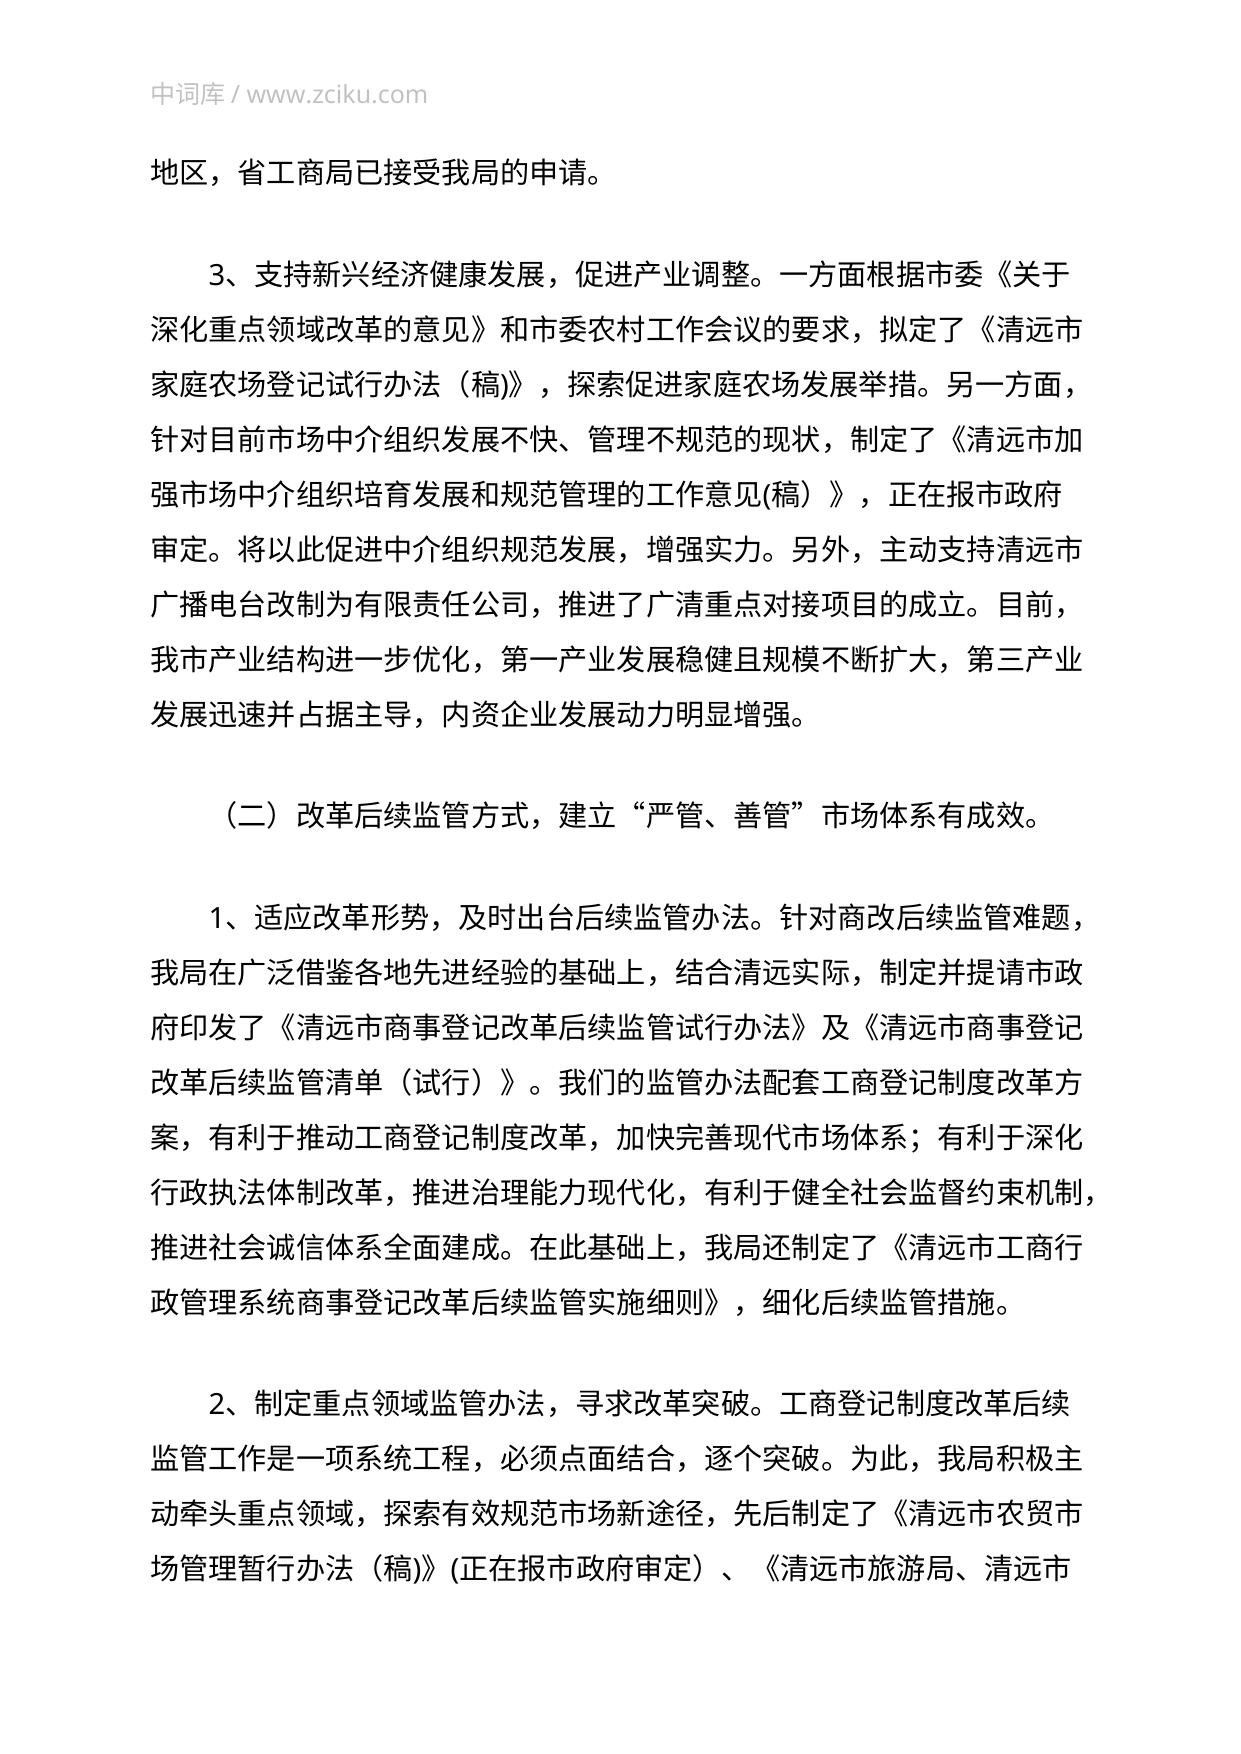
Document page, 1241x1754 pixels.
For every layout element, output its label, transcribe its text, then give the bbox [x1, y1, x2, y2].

text 1、适应改革形势，及时出台后续监管办法。针对商改后续监管难题，我局在广泛借鉴各地先进经验的基础上，结合清远实际，制定并提请市政府印发了《清远市商事登记改革后续监管试行办法》及《清远市商事登记改革后续监管清单（试行）》。我们的监管办法配套工商登记制度改革方案，有利于推动工商登记制度改革，加快完善现代市场体系；有利于深化行政执法体制改革，推进治理能力现代化，有利于健全社会监督约束机制，推进社会诚信体系全面建成。在此基础上，我局还制定了《清远市工商行政管理系统商事登记改革后续监管实施细则》，细化后续监管措施。 [150, 895, 1090, 1321]
text 3、支持新兴经济健康发展，促进产业调整。一方面根据市委《关于深化重点领域改革的意见》和市委农村工作会议的要求，拟定了《清远市家庭农场登记试行办法（稿)》，探索促进家庭农场发展举措。另一方面，针对目前市场中介组织发展不快、管理不规范的现状，制定了《清远市加强市场中介组织培育发展和规范管理的工作意见(稿）》，正在报市政府审定。将以此促进中介组织规范发展，增强实力。另外，主动支持清远市广播电台改制为有限责任公司，推进了广清重点对接项目的成立。目前，我市产业结构进一步优化，第一产业发展稳健且规模不断扩大，第三产业发展迅速并占据主导，内资企业发展动力明显增强。 [150, 252, 1090, 733]
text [150, 1381, 1090, 1588]
text （二）改革后续监管方式，建立“严管、善管”市场体系有成效。 [150, 793, 1090, 835]
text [150, 150, 1090, 192]
